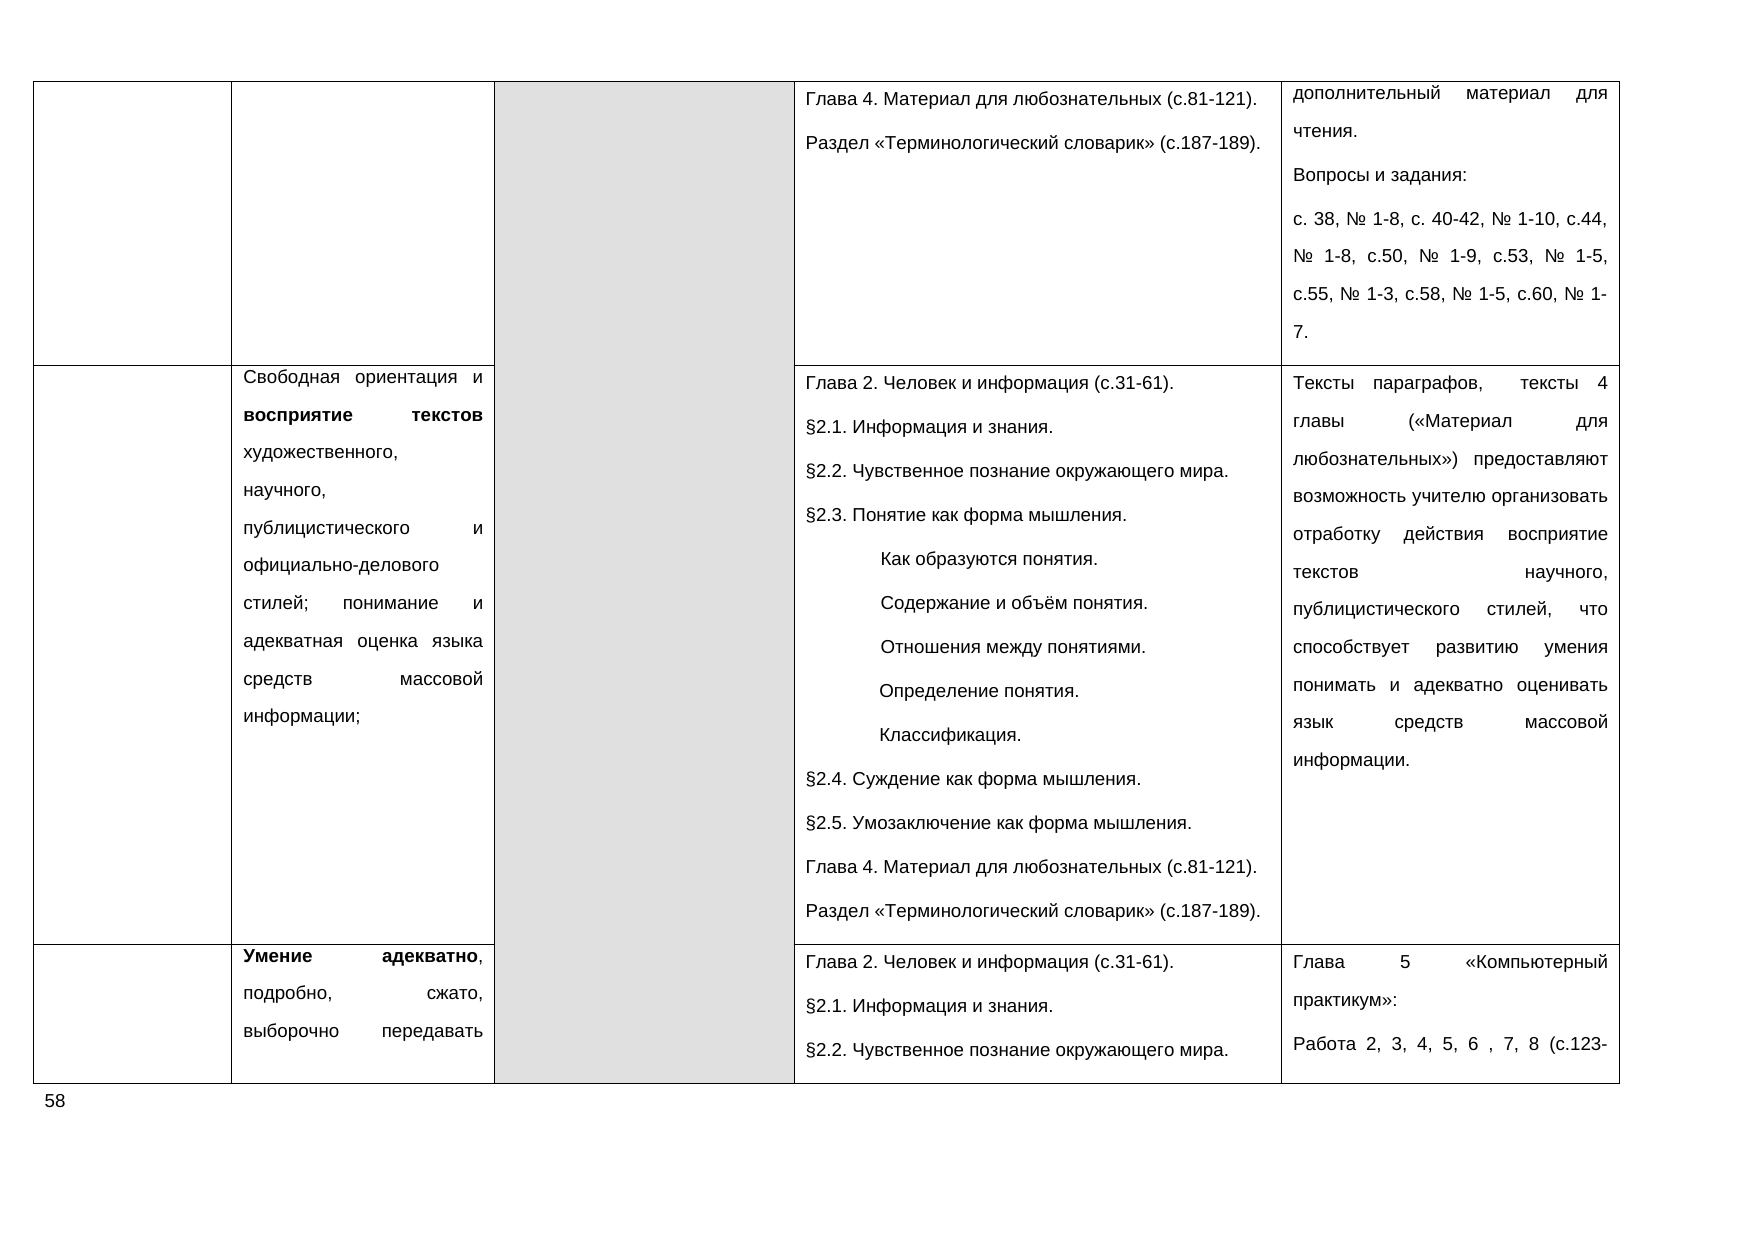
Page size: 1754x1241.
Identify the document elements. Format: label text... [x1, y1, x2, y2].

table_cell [1282, 945, 1619, 1083]
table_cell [795, 945, 1281, 1083]
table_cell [795, 82, 1281, 365]
table_cell Свободная ориентация и восприятие текстов художественного, научного, публицистического и официально-делового стилей; понимание и адекватная оценка языка средств массовой информации; [232, 366, 494, 943]
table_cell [1282, 82, 1619, 365]
table_cell [34, 945, 231, 1083]
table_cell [232, 945, 494, 1083]
table_cell [34, 82, 231, 365]
table_cell [34, 366, 231, 943]
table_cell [232, 82, 494, 365]
table_cell Тексты параграфов, тексты 4 главы («Материал для любознательных») предоставляют возможность учителю организовать отработку действия восприятие текстов научного, публицистического стилей, что способствует развитию умения понимать и адекватно оценивать язык средств массовой информации. [1282, 366, 1619, 943]
